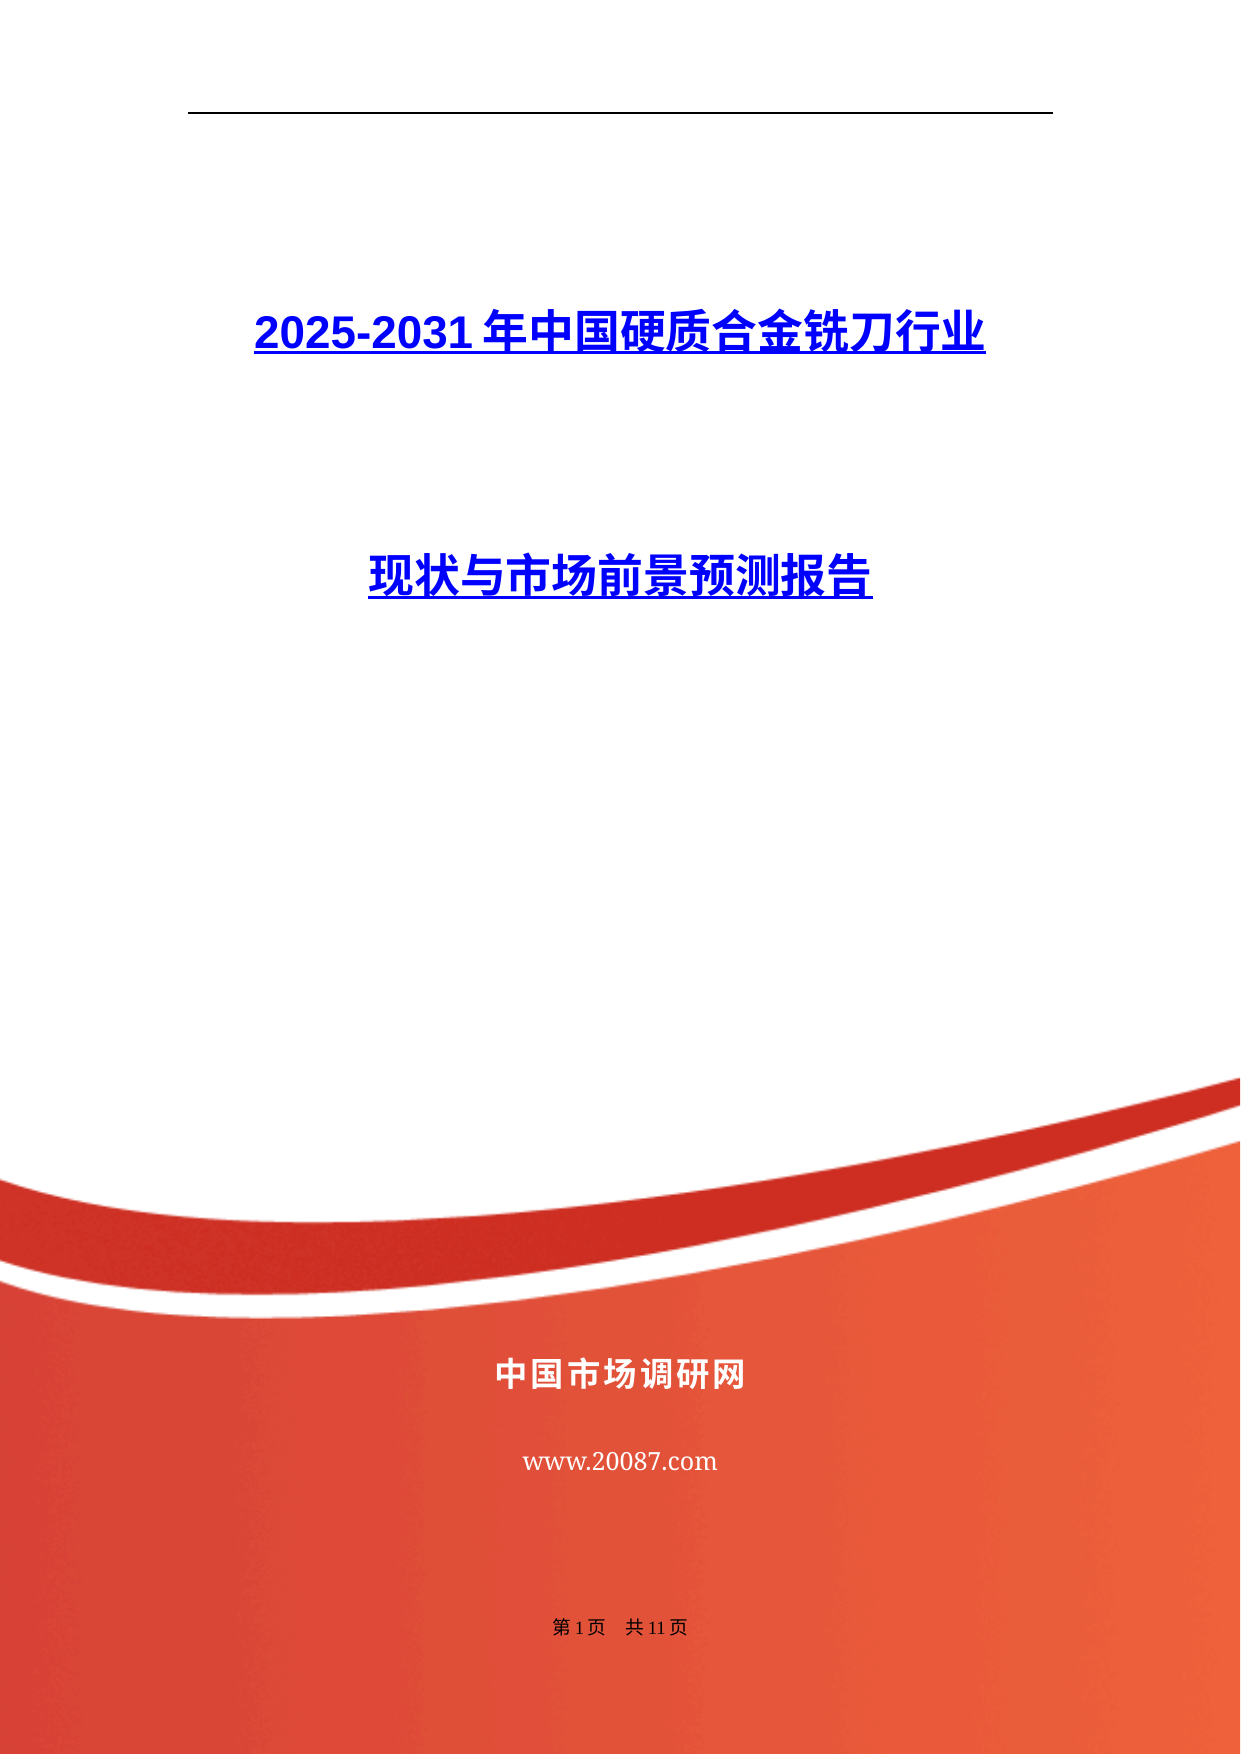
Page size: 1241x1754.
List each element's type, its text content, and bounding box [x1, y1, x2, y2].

subtitle 中国市场调研网 [187, 1339, 1053, 1404]
table_header 2025-2031年中国硬质合金铣刀行业现状与市场前景预测报告 [188, 207, 1053, 773]
picture [0, 1006, 1241, 1754]
text www.20087.com [187, 1428, 1053, 1493]
